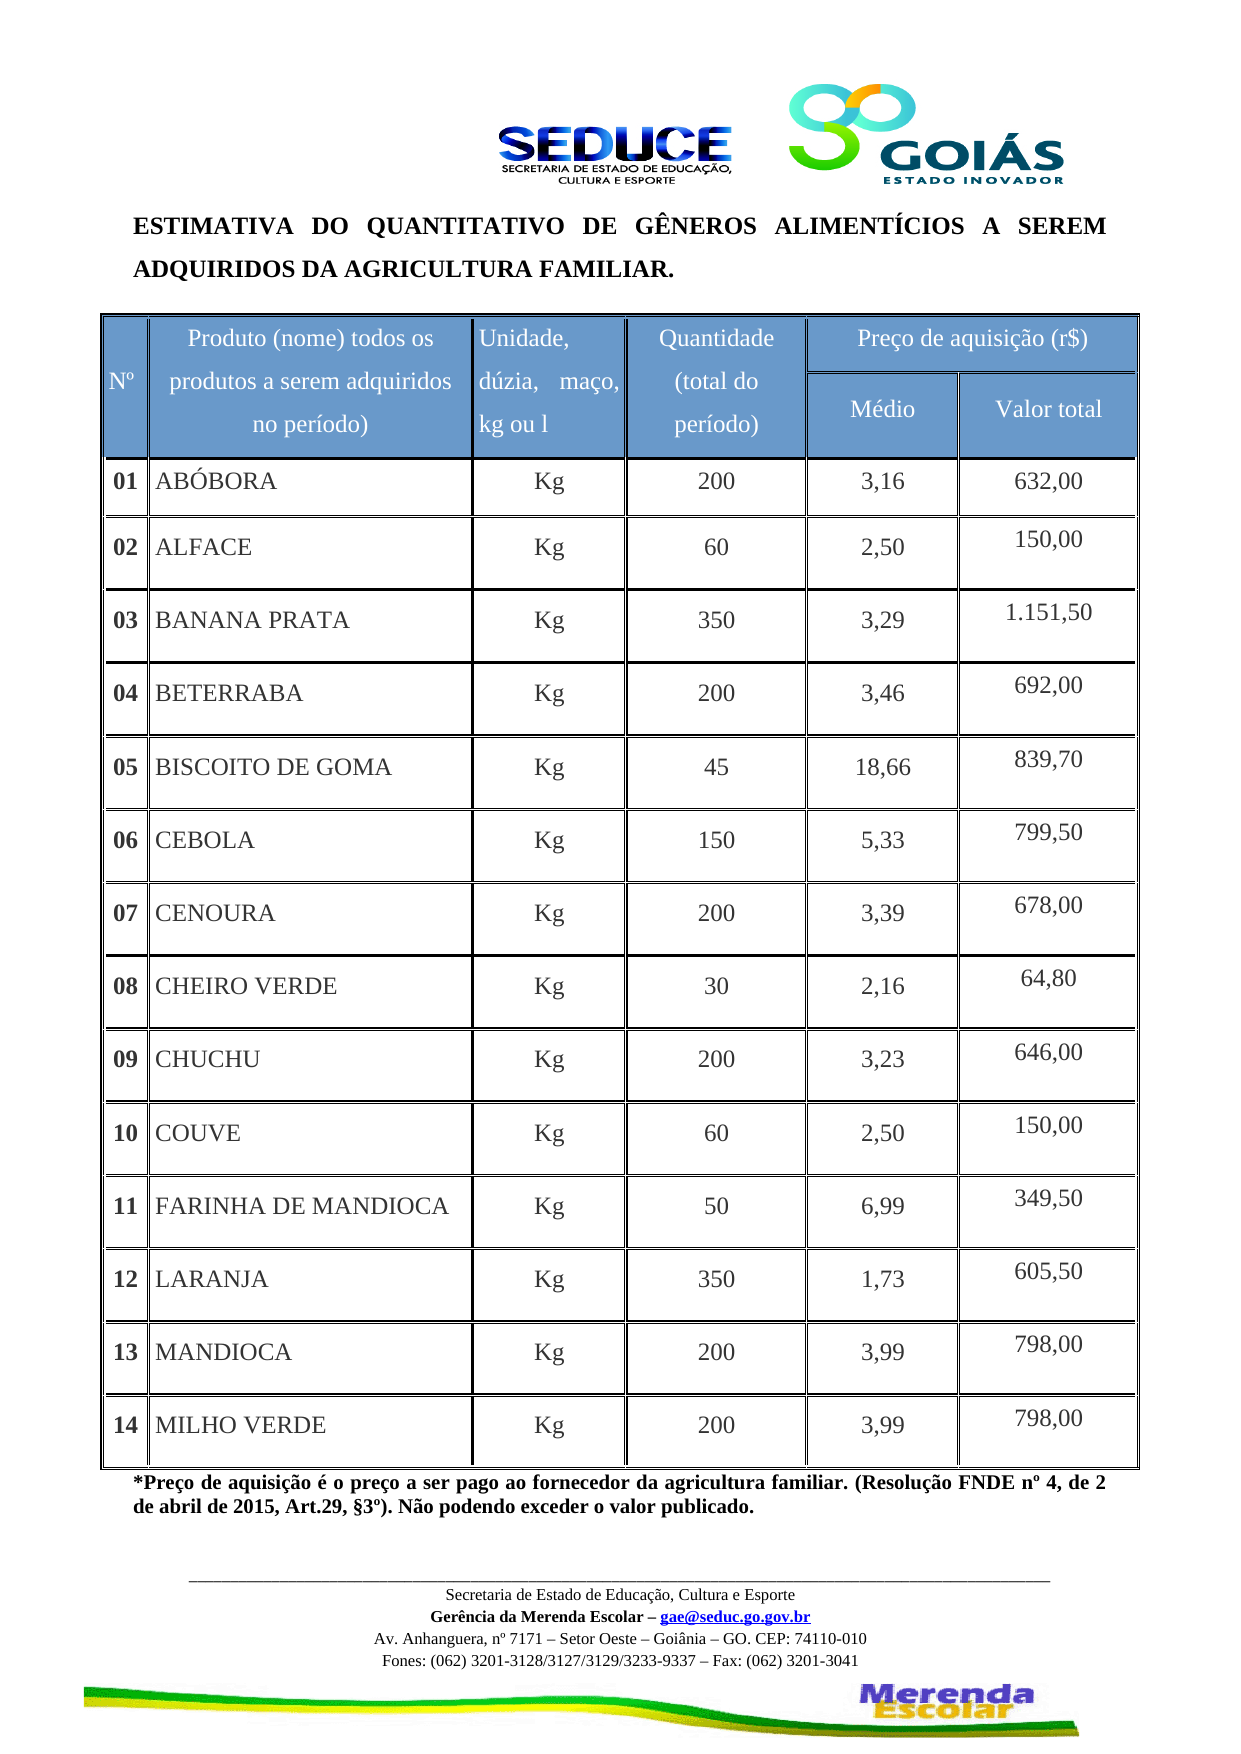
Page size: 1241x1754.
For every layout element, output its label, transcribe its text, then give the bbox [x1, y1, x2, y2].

table_cell ALFACE [150, 518, 471, 588]
table_cell Kg [472, 1393, 626, 1467]
table_cell 12 [102, 1247, 149, 1320]
table_cell 3,99 [808, 1324, 957, 1393]
table_cell 692,00 [960, 661, 1137, 734]
table_cell 350 [628, 591, 805, 661]
table_cell 150,00 [960, 1100, 1137, 1174]
table_cell 6,99 [808, 1177, 957, 1247]
table_cell 3,99 [807, 1397, 958, 1467]
table_cell 350 [628, 1250, 805, 1320]
table_cell 200 [626, 1397, 807, 1467]
table_cell BISCOITO DE GOMA [150, 738, 471, 807]
table_cell Kg [474, 1250, 624, 1320]
table_cell 798,00 [959, 1393, 1137, 1467]
table_cell 02 [104, 515, 147, 588]
text ESTIMATIVA DO QUANTITATIVO DE GÊNEROS ALIMENTÍCIOS A SEREM ADQUIRIDOS DA AGRICULTURA FAMILIAR. [133, 211, 1107, 283]
table_cell CHEIRO VERDE [150, 957, 471, 1027]
table_header Nº [104, 317, 149, 457]
table_cell LARANJA [150, 1250, 471, 1320]
table_cell 01 [104, 457, 147, 514]
table_cell Kg [474, 884, 624, 954]
table_cell 150 [628, 811, 805, 881]
table_cell 05 [104, 734, 147, 807]
text *Preço de aquisição é o preço a ser pago ao fornecedor da agricultura familiar. (Resolução FNDE nº 4, de 2 de abril de 2015, Art.29, §3º). Não podendo exceder o valor publicado. [133, 1470, 1107, 1518]
table_cell 07 [102, 881, 149, 954]
table_cell CENOURA [150, 884, 471, 954]
table_cell Kg [474, 460, 624, 514]
table_cell Kg [474, 1324, 624, 1393]
table_cell Kg [474, 1177, 624, 1247]
table_cell Kg [474, 1104, 624, 1174]
table_cell 3,16 [808, 460, 957, 514]
table_cell Kg [474, 811, 624, 881]
table_cell Kg [474, 518, 624, 588]
table_cell 18,66 [808, 738, 957, 807]
table_cell BANANA PRATA [150, 591, 471, 661]
table_cell 799,50 [960, 808, 1137, 881]
table_cell 3,46 [808, 664, 957, 734]
table_cell 200 [628, 1031, 805, 1100]
table_cell 60 [628, 1104, 805, 1174]
picture [477, 73, 1108, 212]
table_cell 798,00 [960, 1320, 1137, 1393]
table_cell BETERRABA [150, 664, 471, 734]
table_cell 64,80 [960, 954, 1137, 1027]
table_cell 200 [628, 1324, 805, 1393]
table_cell 1,73 [808, 1250, 957, 1320]
table_cell 3,23 [808, 1031, 957, 1100]
table_cell 2,50 [808, 518, 957, 588]
table_cell 08 [104, 954, 147, 1027]
table_cell 632,00 [960, 457, 1137, 514]
table_cell 13 [104, 1320, 147, 1393]
table_cell 646,00 [960, 1027, 1137, 1100]
table_cell MANDIOCA [150, 1324, 471, 1393]
table_cell MILHO VERDE [149, 1397, 472, 1467]
table_cell 150,00 [960, 515, 1137, 588]
table_cell CEBOLA [150, 811, 471, 881]
table_cell 50 [628, 1177, 805, 1247]
table_cell COUVE [150, 1104, 471, 1174]
table_cell Kg [474, 738, 624, 807]
table_cell 3,39 [808, 884, 957, 954]
table_cell 839,70 [960, 734, 1137, 807]
table_cell 678,00 [959, 881, 1138, 954]
table_cell 10 [104, 1100, 147, 1174]
table_header Preço de aquisição (r$) [807, 317, 1137, 371]
table_cell 605,50 [959, 1247, 1138, 1320]
table_cell 200 [628, 460, 805, 514]
table_cell FARINHA DE MANDIOCA [150, 1177, 471, 1247]
table_cell Kg [474, 1031, 624, 1100]
table_cell 30 [628, 957, 805, 1027]
table_cell 11 [102, 1174, 149, 1247]
table_cell 200 [628, 884, 805, 954]
table_cell 06 [104, 808, 147, 881]
table_header Unidade, dúzia, maço, kg ou l [472, 315, 626, 457]
table_cell Médio [808, 374, 957, 457]
table_cell Kg [474, 957, 624, 1027]
table_cell Valor total [959, 371, 1138, 457]
table_cell Kg [474, 664, 624, 734]
table_cell 349,50 [959, 1174, 1138, 1247]
table_header Quantidade (total do período) [626, 317, 807, 457]
table_cell 04 [104, 661, 147, 734]
table_header Produto (nome) todos os produtos a serem adquiridos no período) [149, 317, 472, 457]
table_cell 2,16 [808, 957, 957, 1027]
table_cell 200 [628, 664, 805, 734]
table_cell 3,29 [808, 591, 957, 661]
table_cell CHUCHU [150, 1031, 471, 1100]
table_cell 2,50 [808, 1104, 957, 1174]
table_cell ABÓBORA [150, 460, 471, 514]
table_cell Kg [474, 591, 624, 661]
table_cell 45 [628, 738, 805, 807]
table_cell 1.151,50 [960, 588, 1138, 661]
table_cell 09 [104, 1027, 147, 1100]
table_cell 60 [628, 518, 805, 588]
table_cell 03 [102, 588, 147, 661]
table_cell 14 [104, 1393, 149, 1467]
table_cell 5,33 [808, 811, 957, 881]
